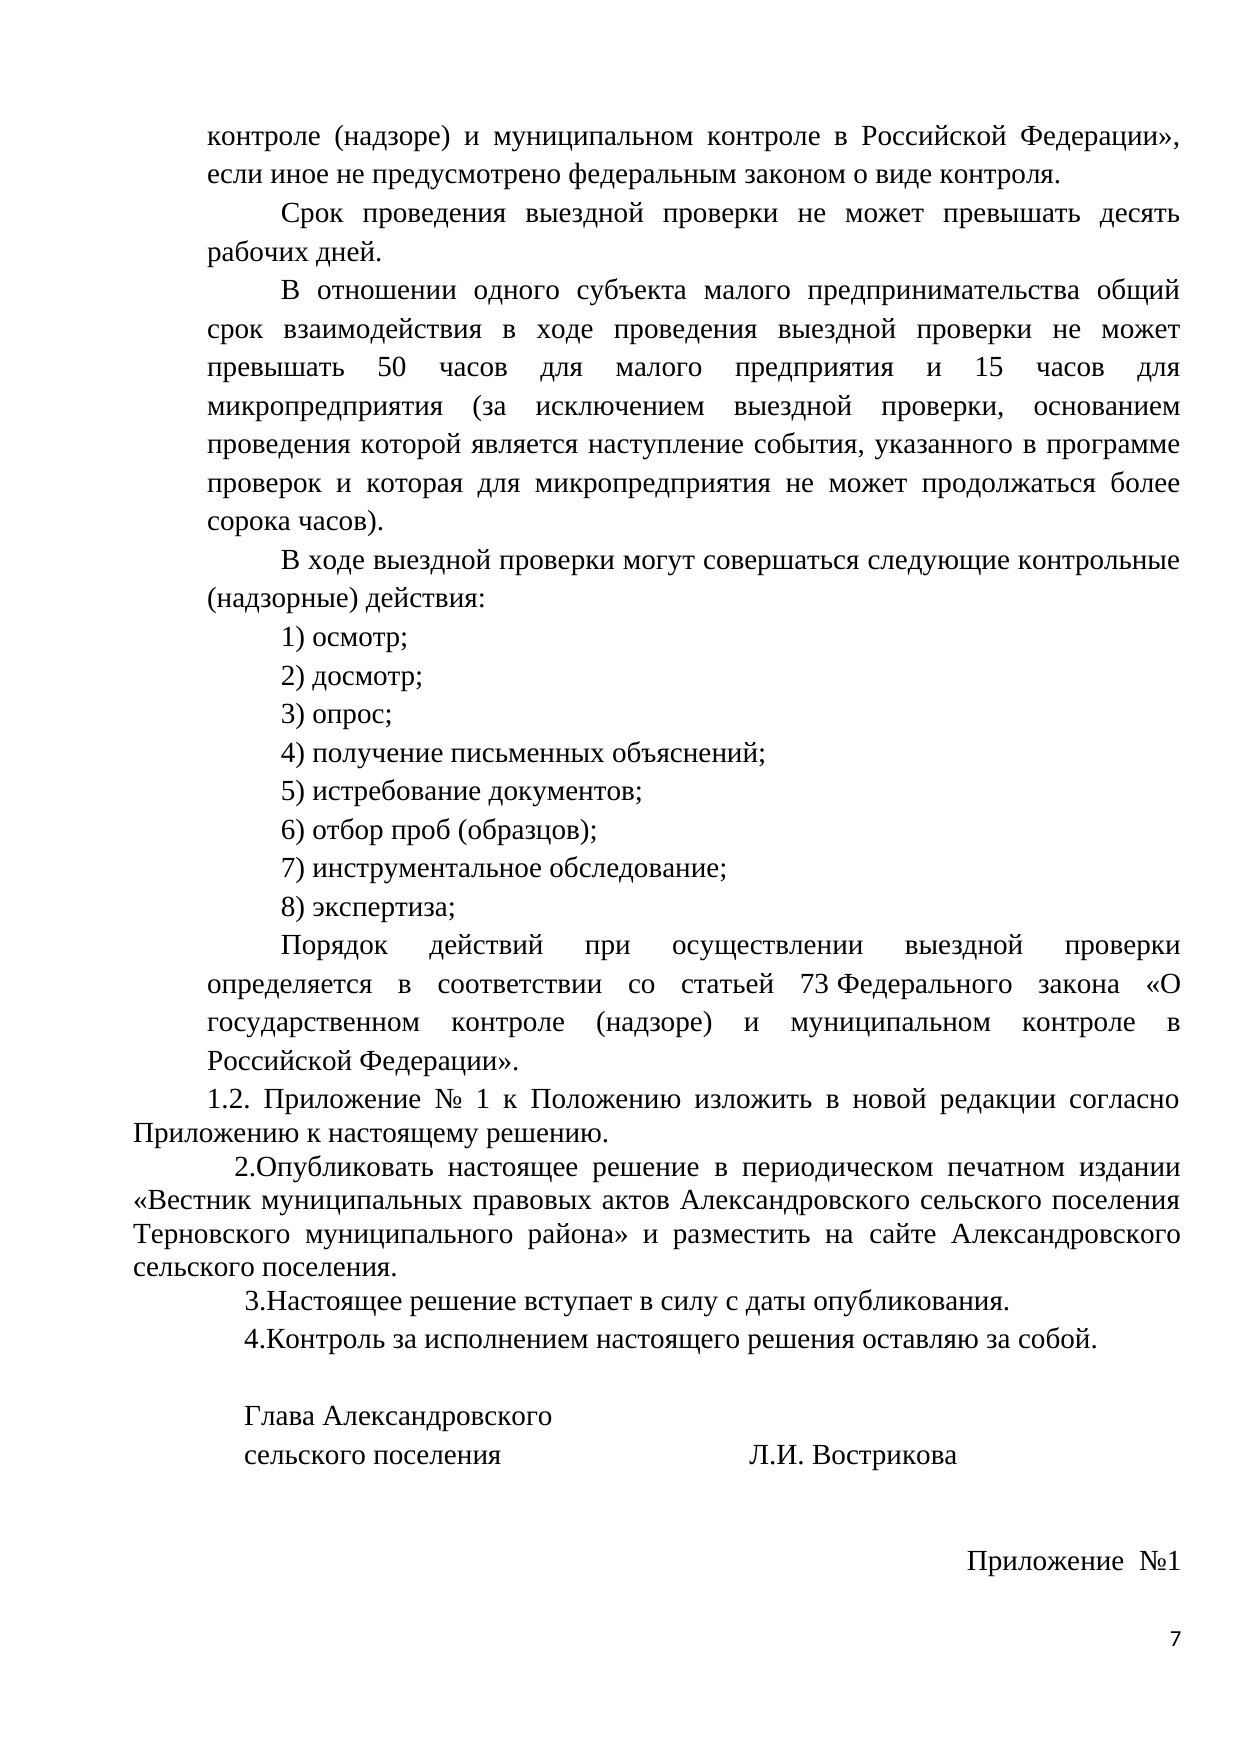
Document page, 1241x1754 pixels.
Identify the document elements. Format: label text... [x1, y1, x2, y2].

text Срок проведения выездной проверки не может превышать десять рабочих дней. [207, 195, 1181, 267]
text 7) инструментальное обследование; [207, 850, 1181, 884]
text Глава Александровского [207, 1398, 1181, 1432]
text 8) экспертиза; [207, 889, 1181, 922]
text В отношении одного субъекта малого предпринимательства общий срок взаимодействия в ходе проведения выездной проверки не может превышать 50 часов для малого предприятия и 15 часов для микропредприятия (за исключением выездной проверки, основанием проведения которой является наступление события, указанного в программе проверок и которая для микропредприятия не может продолжаться более сорока часов). [207, 272, 1181, 537]
text 3) опрос; [207, 696, 1181, 730]
text 1) осмотр; [207, 619, 1181, 653]
text Порядок действий при осуществлении выездной проверки определяется в соответствии со статьей 73 Федерального закона «О государственном контроле (надзоре) и муниципальном контроле в Российской Федерации». [207, 927, 1181, 1077]
text сельского поселения Л.И. Вострикова [207, 1437, 1181, 1471]
text В ходе выездной проверки могут совершаться следующие контрольные (надзорные) действия: [207, 542, 1181, 614]
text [207, 118, 1181, 190]
text 2.Опубликовать настоящее решение в периодическом печатном издании «Вестник муниципальных правовых актов Александровского сельского поселения Терновского муниципального района» и разместить на сайте Александровского сельского поселения. [133, 1149, 1181, 1283]
text 3.Настоящее решение вступает в силу с даты опубликования. [207, 1283, 1181, 1316]
text 5) истребование документов; [207, 773, 1181, 807]
text 2) досмотр; [207, 658, 1181, 691]
text 4.Контроль за исполнением настоящего решения оставляю за собой. [207, 1321, 1181, 1355]
text 6) отбор проб (образцов); [207, 812, 1181, 845]
text 4) получение письменных объяснений; [207, 735, 1181, 768]
text Приложение №1 [207, 1543, 1181, 1576]
text 1.2. Приложение № 1 к Положению изложить в новой редакции согласно Приложению к настоящему решению. [133, 1082, 1181, 1149]
